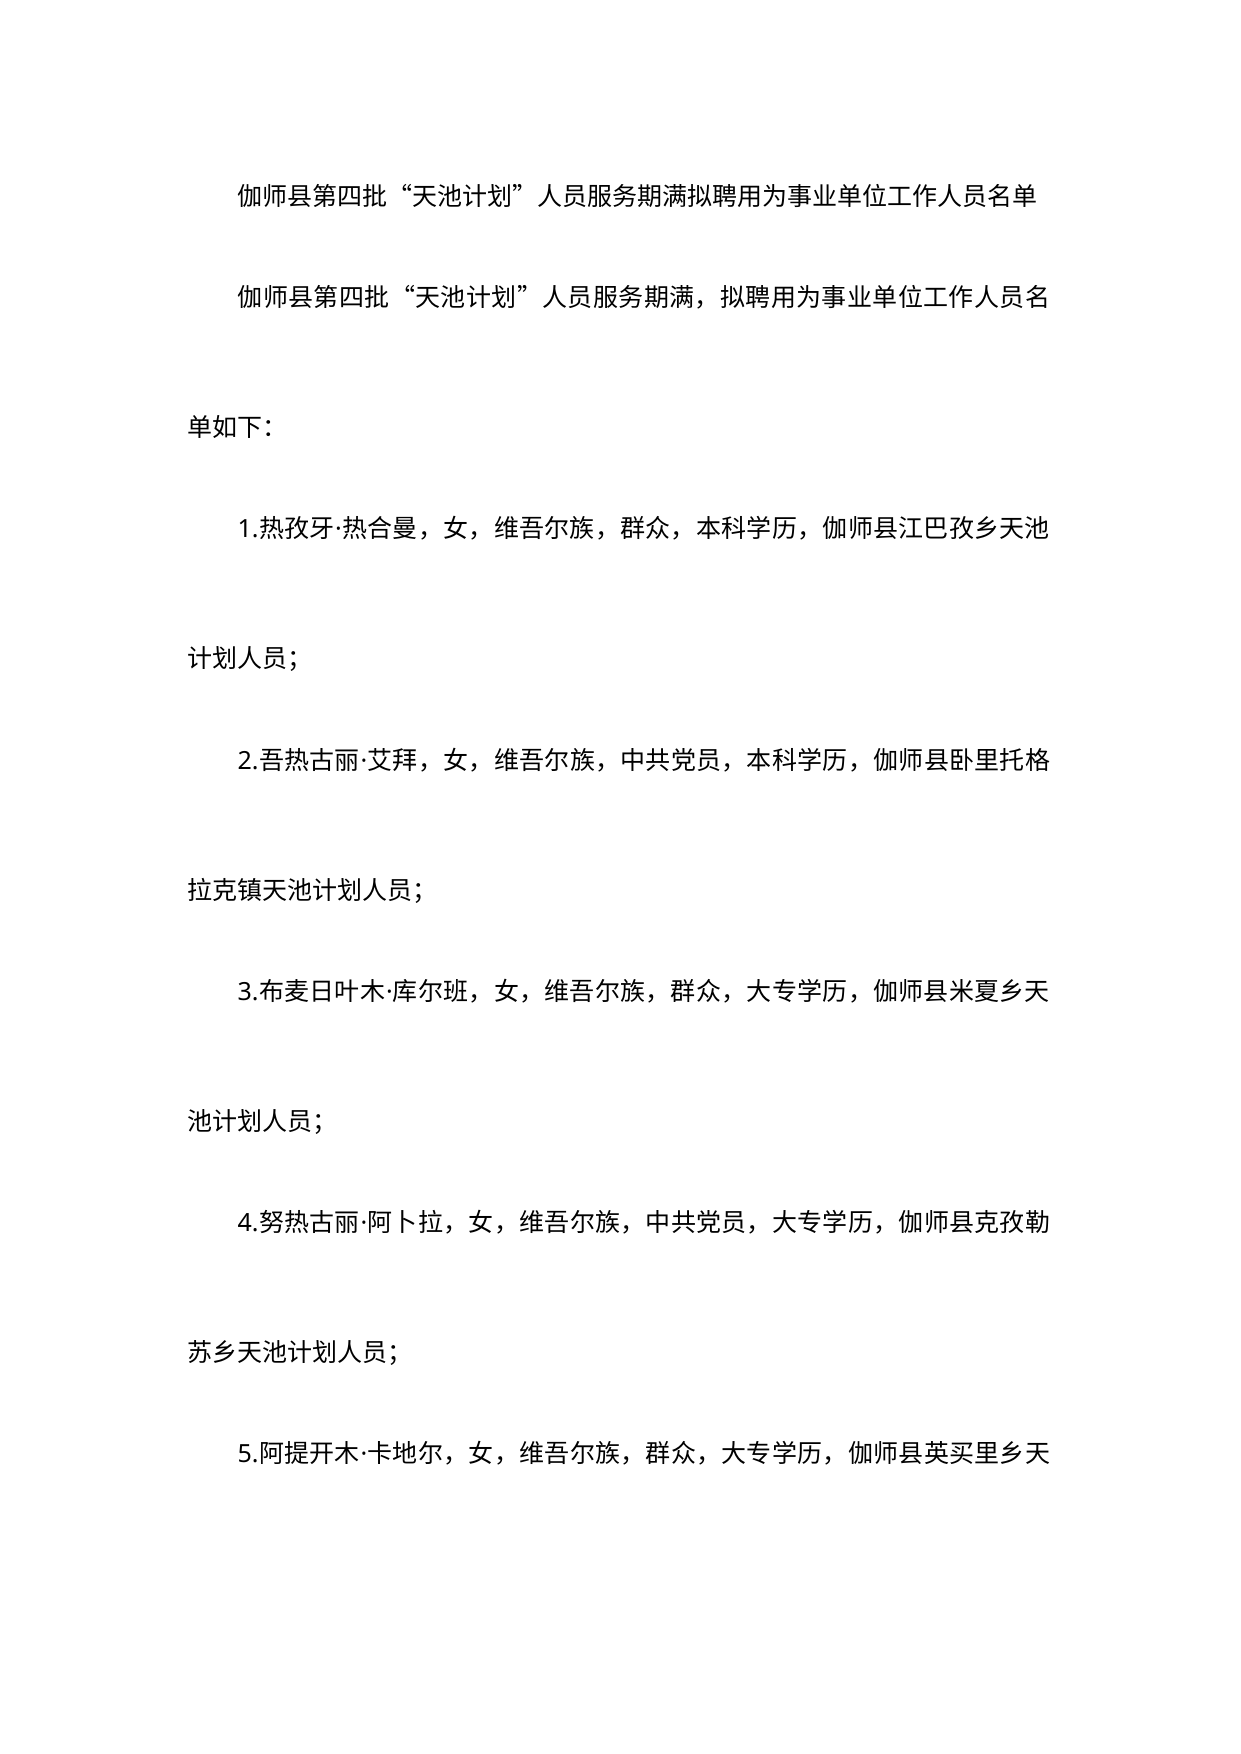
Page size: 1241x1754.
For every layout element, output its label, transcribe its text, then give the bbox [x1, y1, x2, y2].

text 伽师县第四批“天池计划”人员服务期满拟聘用为事业单位工作人员名单 [187, 162, 1053, 227]
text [187, 1419, 1053, 1484]
text 1.热孜牙·热合曼，女，维吾尔族，群众，本科学历，伽师县江巴孜乡天池计划人员； [187, 494, 1053, 689]
text 伽师县第四批“天池计划”人员服务期满，拟聘用为事业单位工作人员名单如下： [187, 263, 1053, 458]
text 4.努热古丽·阿卜拉，女，维吾尔族，中共党员，大专学历，伽师县克孜勒苏乡天池计划人员； [187, 1188, 1053, 1383]
text 3.布麦日叶木·库尔班，女，维吾尔族，群众，大专学历，伽师县米夏乡天池计划人员； [187, 957, 1053, 1152]
text 2.吾热古丽·艾拜，女，维吾尔族，中共党员，本科学历，伽师县卧里托格拉克镇天池计划人员； [187, 726, 1053, 921]
